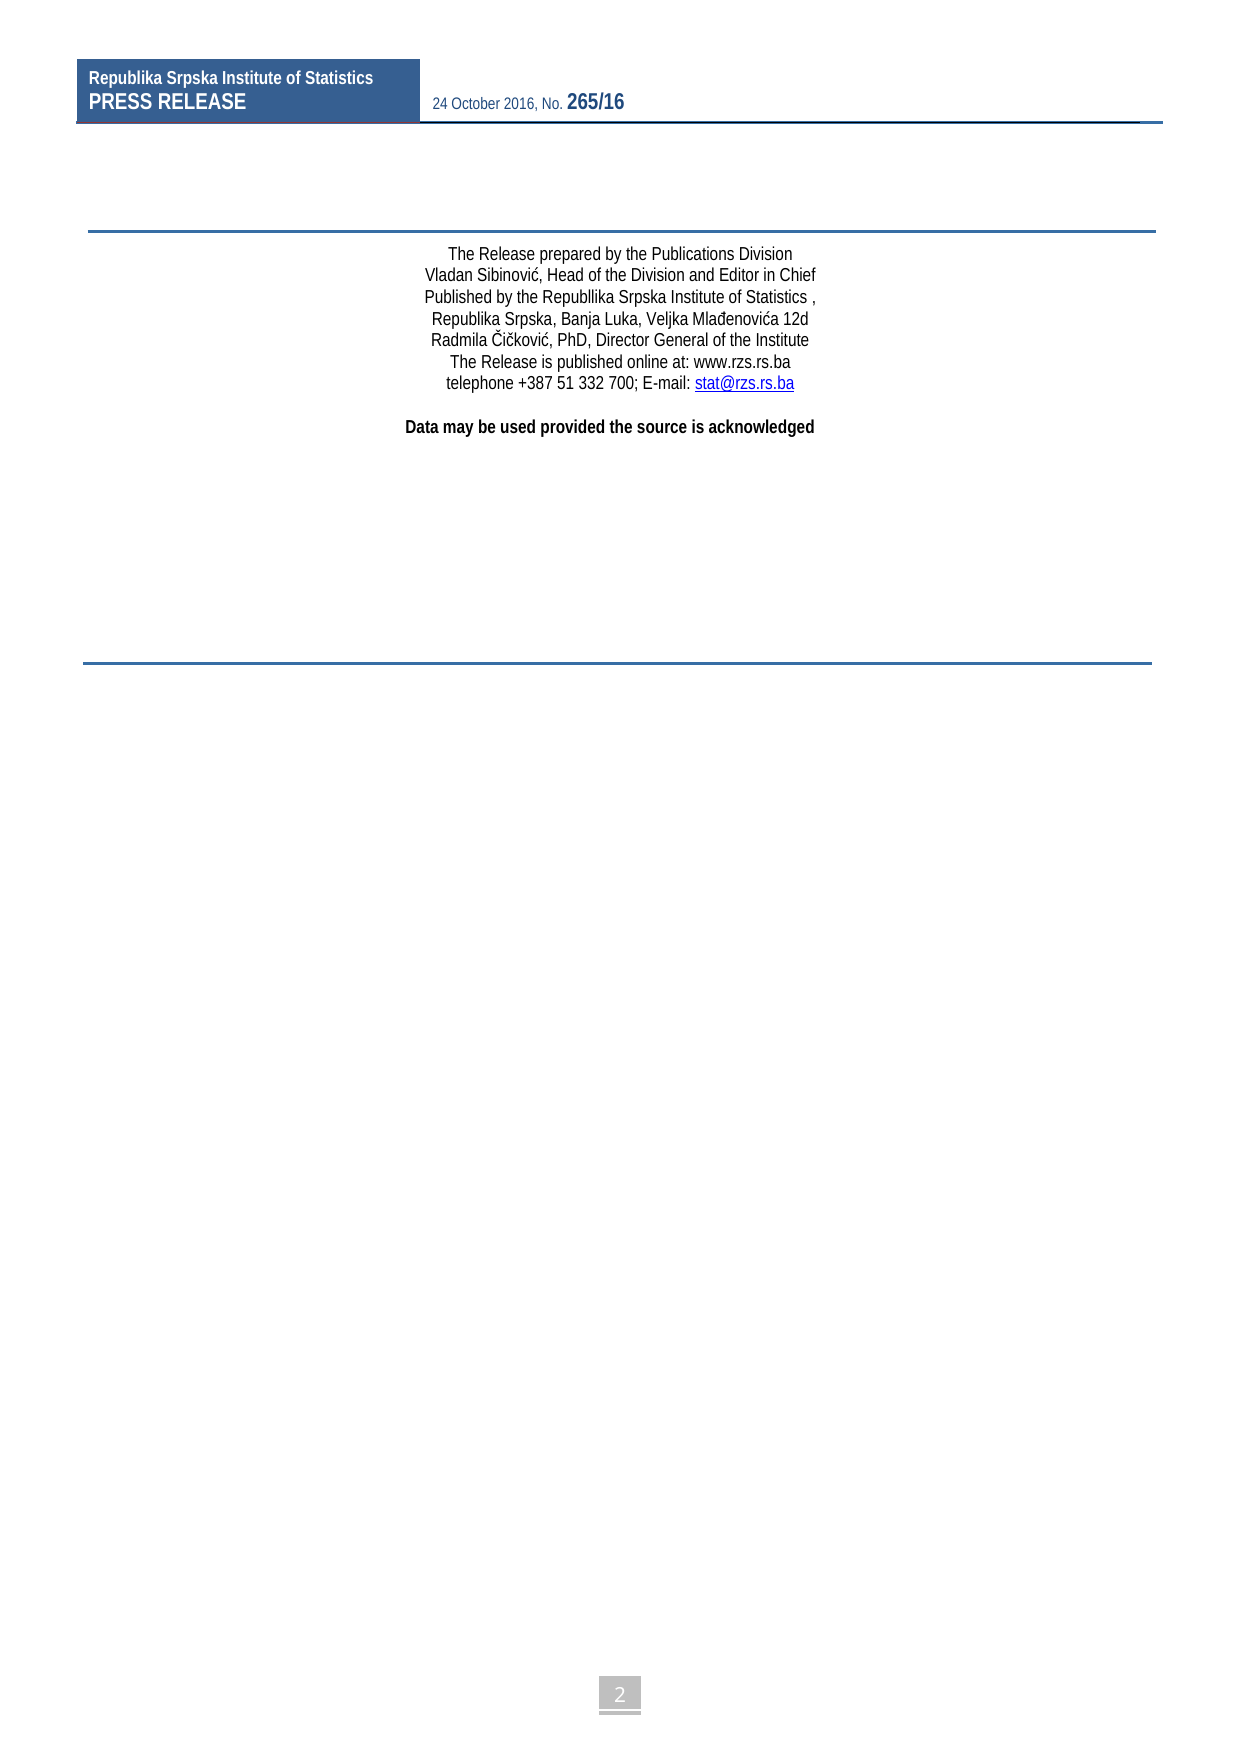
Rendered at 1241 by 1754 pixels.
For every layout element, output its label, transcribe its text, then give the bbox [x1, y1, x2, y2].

table_cell Vladan Sibinović, Head of the Division and Editor in Chief Published by the Republlika Srpska Institute of Statistics , Republika Srpska, Banja Luka, Veljka Mlađenovića 12d Radmila Čičković, PhD, Director General of the Institute The Release is published online at: www.rzs.rs.ba telephone +387 51 332 700; E-mail: stat@rzs.rs.ba Data may be used provided the source is acknowledged [74, 264, 1166, 438]
table_cell The Release prepared by the Publications Division [74, 243, 1166, 264]
table_header [74, 231, 1166, 243]
